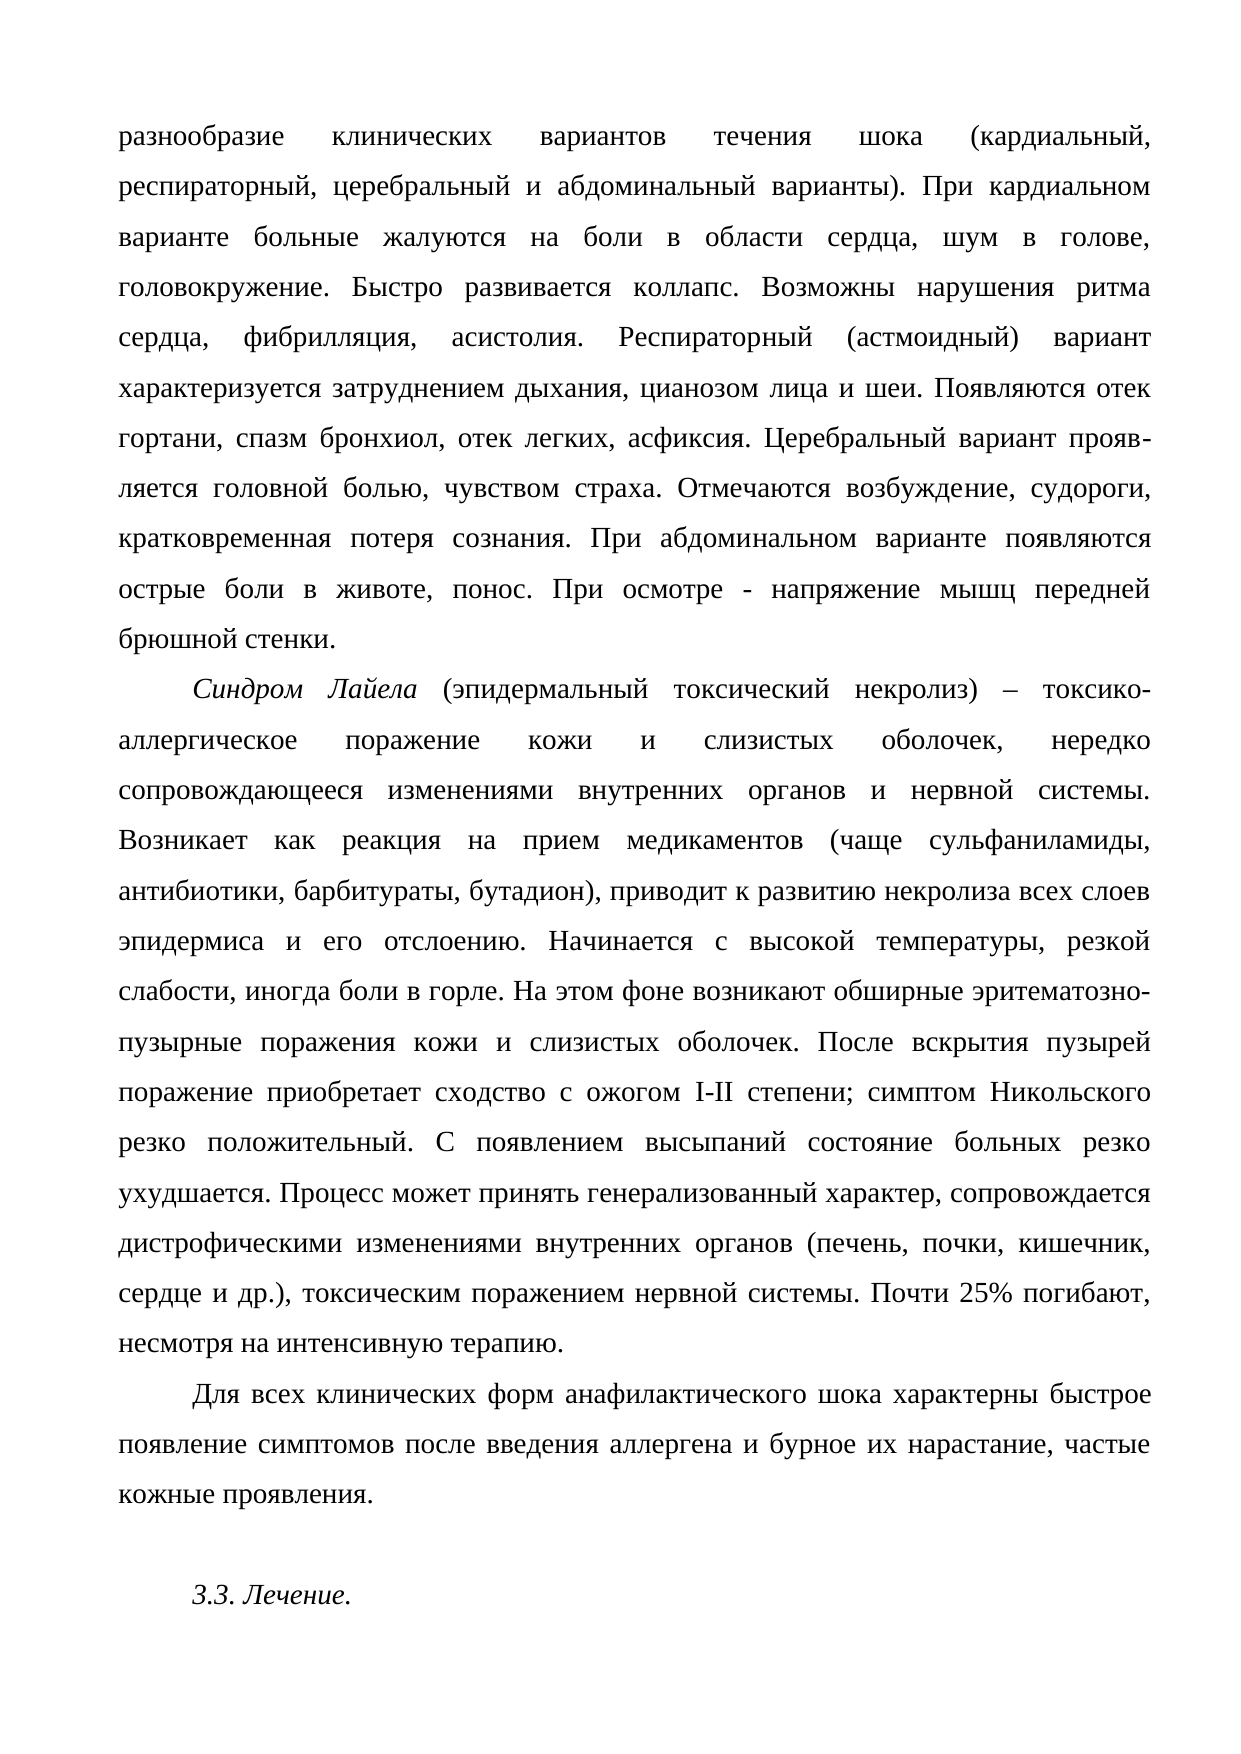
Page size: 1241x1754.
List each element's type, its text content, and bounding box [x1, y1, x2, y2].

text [118, 118, 1152, 655]
text Синдром Лайела (эпидермальный токсический некролиз) – токсико-аллергическое поражение кожи и слизистых оболочек, нередко сопровождающееся изменениями внутренних органов и нервной системы. Возникает как реакция на прием медикаментов (чаще сульфаниламиды, антибиотики, барбитураты, бутадион), приводит к развитию некролиза всех слоев эпидермиса и его отслоению. Начинается с высокой температуры, резкой слабости, иногда боли в горле. На этом фоне возникают обширные эритематозно-пузырные поражения кожи и слизистых оболочек. После вскрытия пузырей поражение приобретает сходство с ожогом I-II степени; симптом Никольского резко положительный. С появлением высыпаний состояние больных резко ухудшается. Процесс может принять генерализованный характер, сопровождается дистрофическими изменениями внутренних органов (печень, почки, кишечник, сердце и др.), токсическим поражением нервной системы. Почти 25% погибают, несмотря на интенсивную терапию. [118, 672, 1152, 1359]
text 3.3. Лечение. [118, 1577, 1152, 1611]
text Для всех клинических форм анафилактического шока характерны быстрое появление симптомов после введения аллергена и бурное их нарастание, частые кожные проявления. [118, 1376, 1152, 1510]
